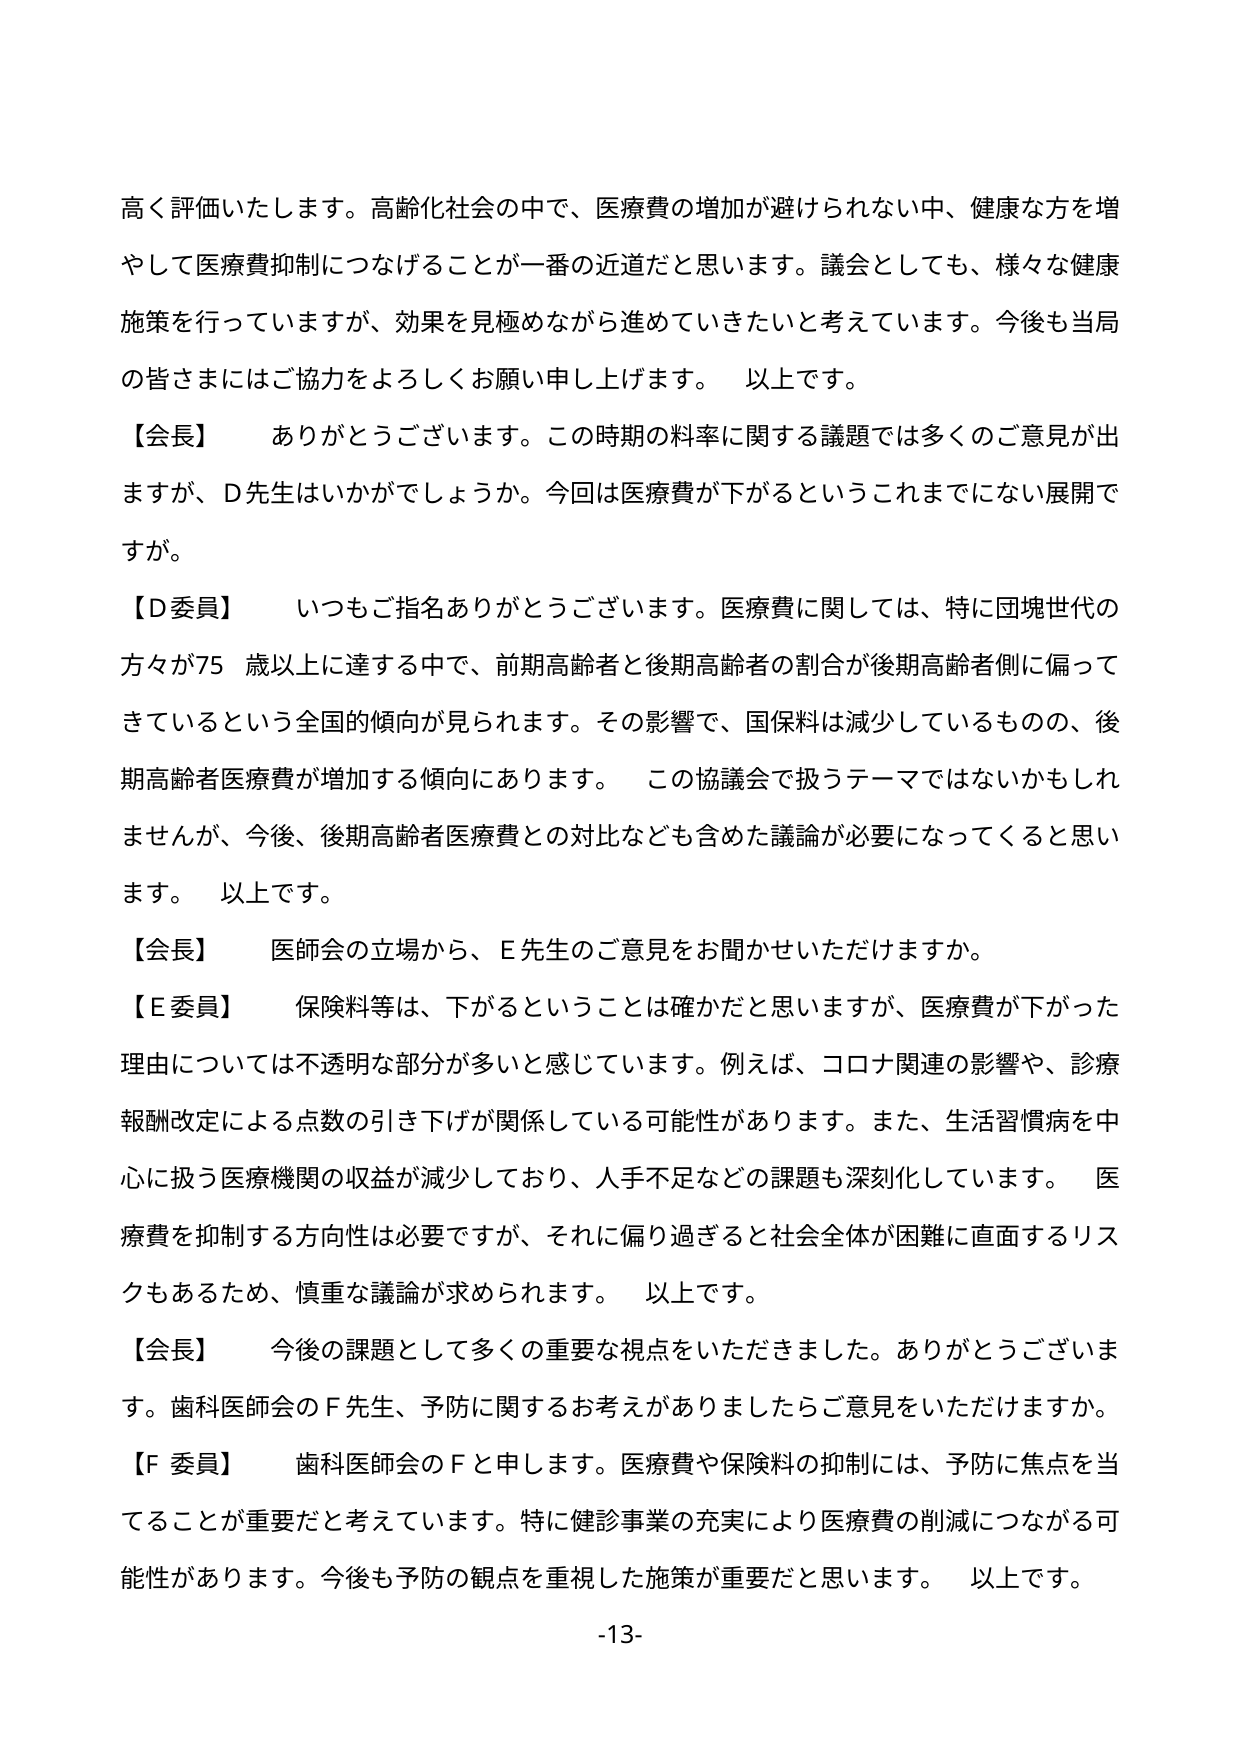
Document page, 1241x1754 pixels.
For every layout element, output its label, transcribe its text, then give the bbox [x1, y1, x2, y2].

text 【F委員】 歯科医師会のＦと申します。医療費や保険料の抑制には、予防に焦点を当てることが重要だと考えています。特に健診事業の充実により医療費の削減につながる可能性があります。今後も予防の観点を重視した施策が重要だと思います。 以上です。 [120, 1434, 1120, 1605]
text 【会長】 今後の課題として多くの重要な視点をいただきました。ありがとうございます。歯科医師会のＦ先生、予防に関するお考えがありましたらご意見をいただけますか。 [120, 1320, 1120, 1434]
text 【Ｅ委員】 保険料等は、下がるということは確かだと思いますが、医療費が下がった理由については不透明な部分が多いと感じています。例えば、コロナ関連の影響や、診療報酬改定による点数の引き下げが関係している可能性があります。また、生活習慣病を中心に扱う医療機関の収益が減少しており、人手不足などの課題も深刻化しています。 医療費を抑制する方向性は必要ですが、それに偏り過ぎると社会全体が困難に直面するリスクもあるため、慎重な議論が求められます。 以上です。 [120, 977, 1120, 1320]
text 【Ｄ委員】 いつもご指名ありがとうございます。医療費に関しては、特に団塊世代の方々が75歳以上に達する中で、前期高齢者と後期高齢者の割合が後期高齢者側に偏ってきているという全国的傾向が見られます。その影響で、国保料は減少しているものの、後期高齢者医療費が増加する傾向にあります。 この協議会で扱うテーマではないかもしれませんが、今後、後期高齢者医療費との対比なども含めた議論が必要になってくると思います。 以上です。 [120, 578, 1120, 920]
text 【会長】 ありがとうございます。この時期の料率に関する議題では多くのご意見が出ますが、Ｄ先生はいかがでしょうか。今回は医療費が下がるというこれまでにない展開ですが。 [120, 406, 1120, 578]
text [120, 178, 1120, 406]
text 【会長】 医師会の立場から、Ｅ先生のご意見をお聞かせいただけますか。 [120, 920, 1120, 977]
